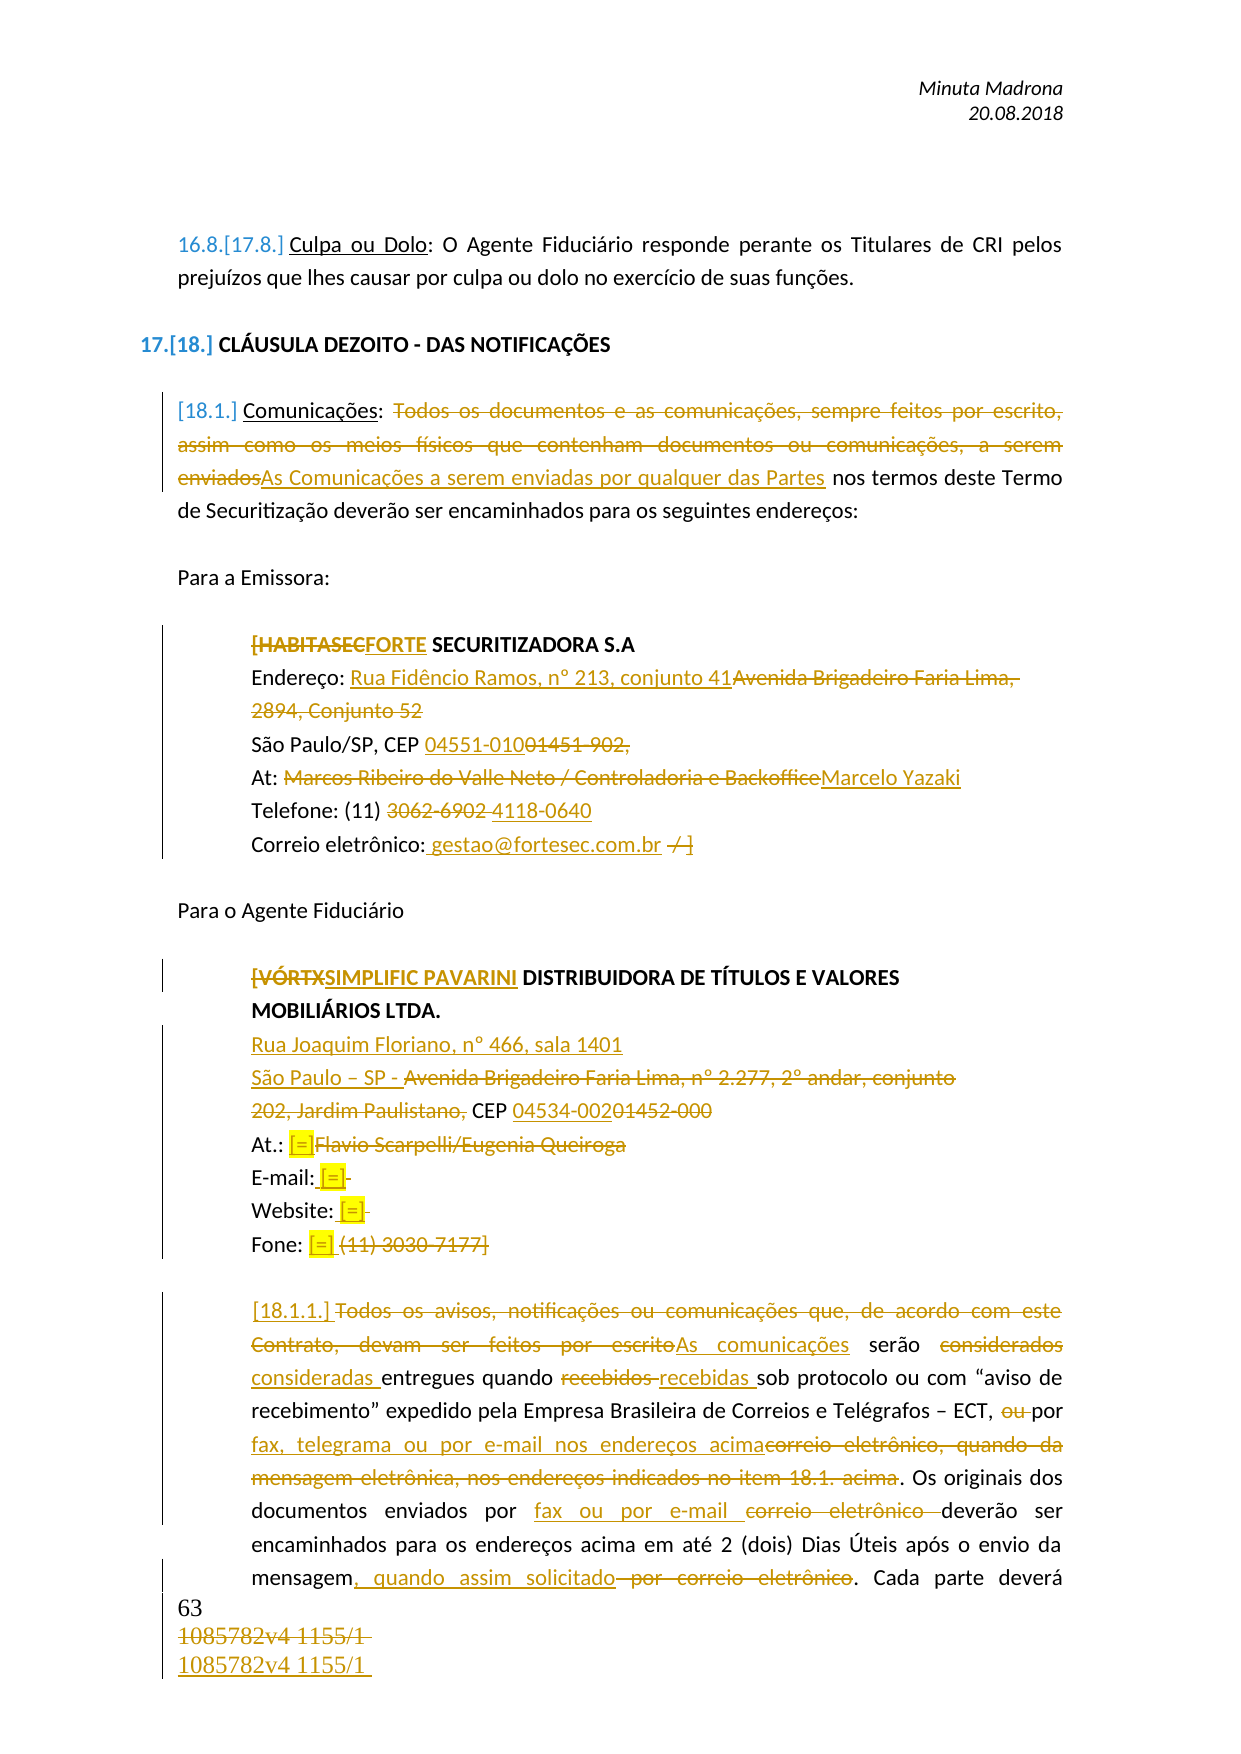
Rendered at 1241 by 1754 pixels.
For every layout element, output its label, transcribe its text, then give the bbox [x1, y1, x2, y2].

text Para o Agente Fiduciário [177, 892, 1063, 925]
text At.: [251, 1125, 959, 1159]
text Para a Emissora: [177, 559, 1063, 592]
text CEP [251, 1059, 959, 1125]
text Telefone: (11) [251, 792, 1063, 825]
text At: [251, 759, 1063, 792]
text Website: [251, 1192, 959, 1225]
subtitle Comunicações: nos termos deste Termo de Securitização deverão ser encaminhados para os seguintes endereços: [177, 446, 1063, 525]
text E-mail: [251, 1159, 959, 1192]
text Fone: [251, 1225, 959, 1259]
text Endereço: [251, 659, 1063, 725]
text Correio eletrônico: [251, 825, 1063, 859]
text São Paulo/SP, CEP [251, 725, 1063, 759]
text SECURITIZADORA S.A [251, 625, 1063, 659]
subtitle Comunicações: nos termos deste Termo de Securitização deverão ser encaminhados para os seguintes endereços: [177, 392, 1063, 445]
subtitle Culpa ou Dolo: O Agente Fiduciário responde perante os Titulares de CRI pelos prejuízos que lhes causar por culpa ou dolo no exercício de suas funções. [177, 225, 1063, 292]
subtitle CLÁUSULA DEZOITO - DAS NOTIFICAÇÕES [140, 325, 1063, 359]
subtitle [251, 1292, 1063, 1592]
text DISTRIBUIDORA DE TÍTULOS E VALORES MOBILIÁRIOS LTDA. [251, 959, 959, 1025]
